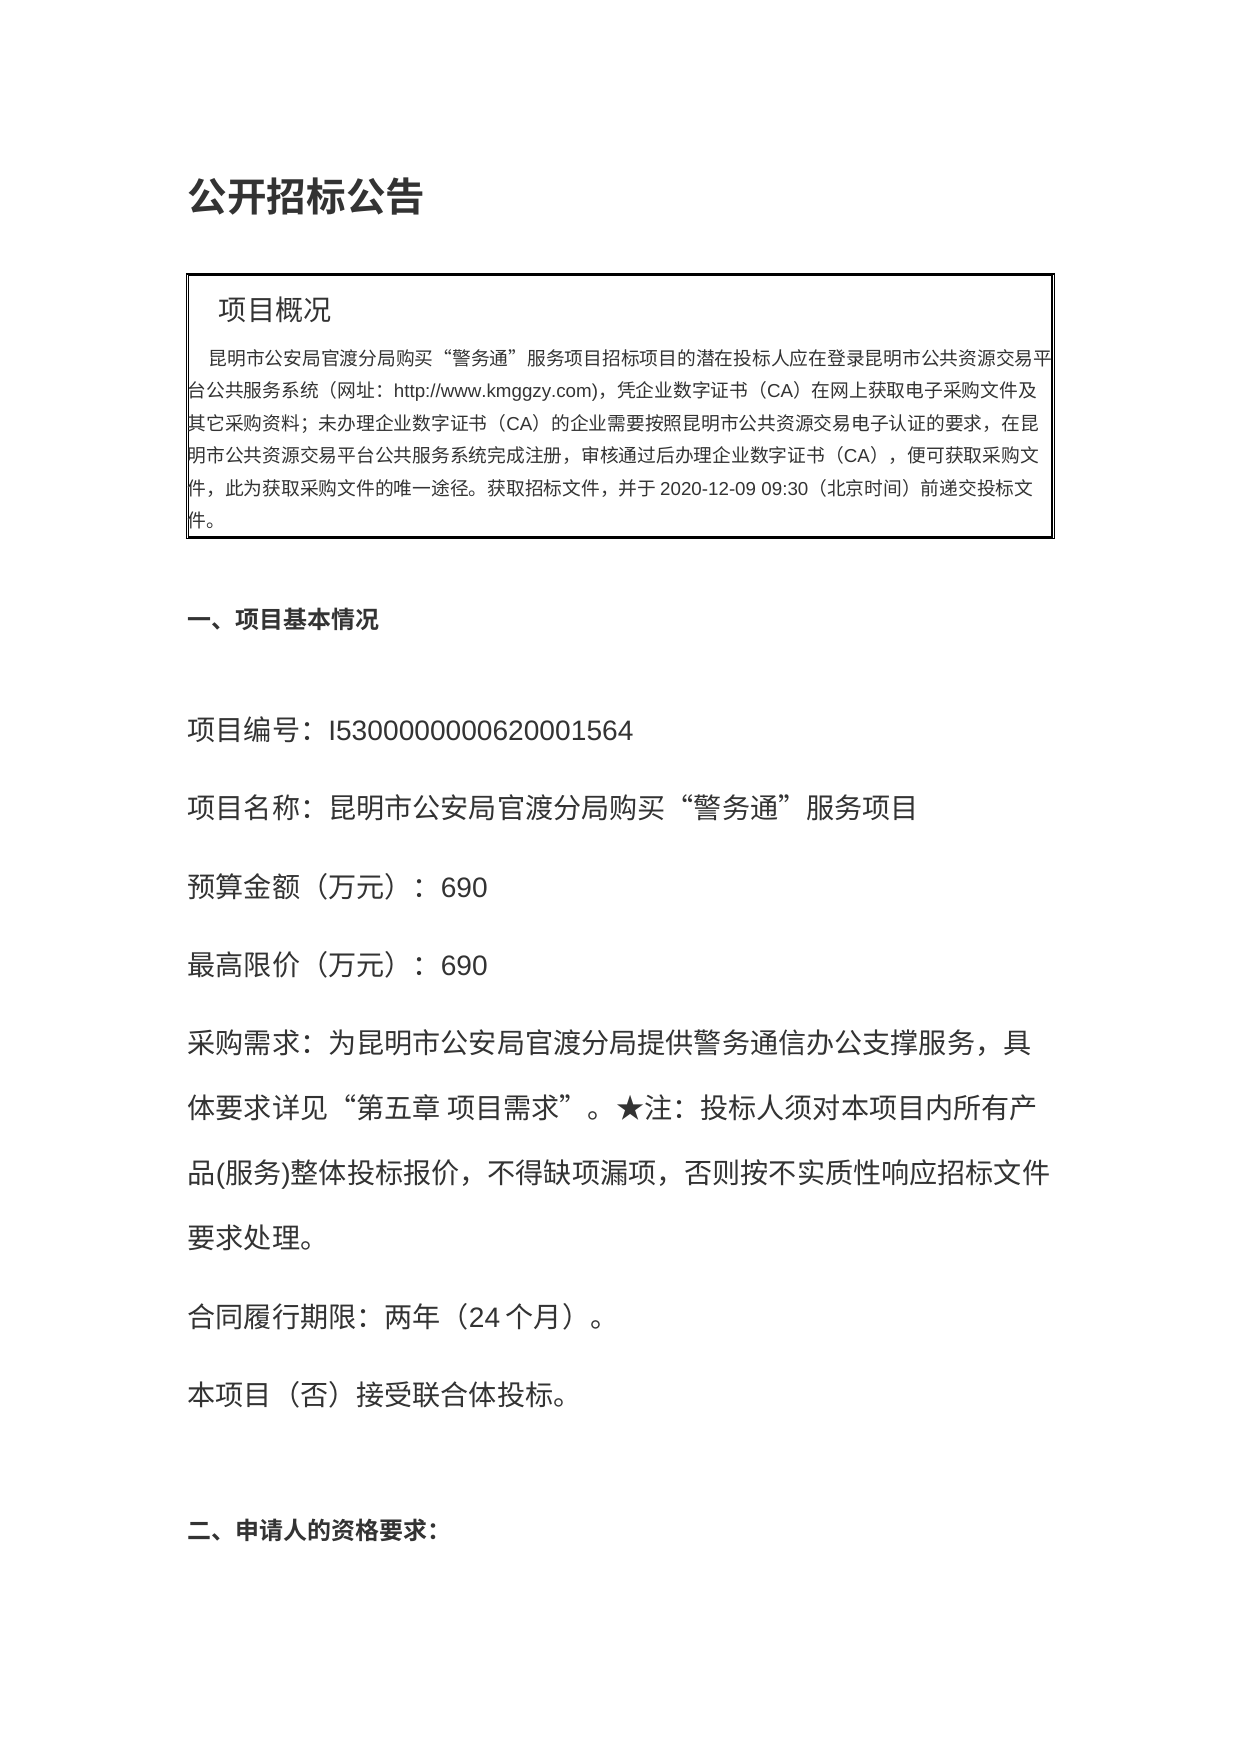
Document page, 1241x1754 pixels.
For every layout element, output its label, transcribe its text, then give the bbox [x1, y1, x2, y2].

text 最高限价（万元）：690 [187, 931, 1053, 996]
text 采购需求：为昆明市公安局官渡分局提供警务通信办公支撑服务，具体要求详见“第五章 项目需求”。★注：投标人须对本项目内所有产品(服务)整体投标报价，不得缺项漏项，否则按不实质性响应招标文件要求处理。 [187, 1009, 1053, 1269]
text 公开招标公告 [187, 162, 1053, 227]
text 项目名称：昆明市公安局官渡分局购买“警务通”服务项目 [187, 774, 1053, 839]
text 本项目（否）接受联合体投标。 [187, 1361, 1053, 1426]
text 项目编号：I5300000000620001564 [187, 696, 1053, 761]
text 预算金额（万元）：690 [187, 853, 1053, 918]
text 二、申请人的资格要求： [187, 1497, 1053, 1562]
text 一、项目基本情况 [187, 585, 1053, 650]
table_header 项目概况 昆明市公安局官渡分局购买“警务通”服务项目招标项目的潜在投标人应在登录昆明市公共资源交易平台公共服务系统（网址：http://www.kmggzy.com)，凭企业数字证书（CA）在网上获取电子采购文件及其它采购资料；未办理企业数字证书（CA）的企业需要按照昆明市公共资源交易电子认证的要求，在昆明市公共资源交易平台公共服务系统完成注册，审核通过后办理企业数字证书（CA），便可获取采购文件，此为获取采购文件的唯一途径。获取招标文件，并于2020-12-09 09:30（北京时间）前递交投标文件。 [189, 276, 1051, 536]
text 合同履行期限：两年（24个月）。 [187, 1283, 1053, 1348]
